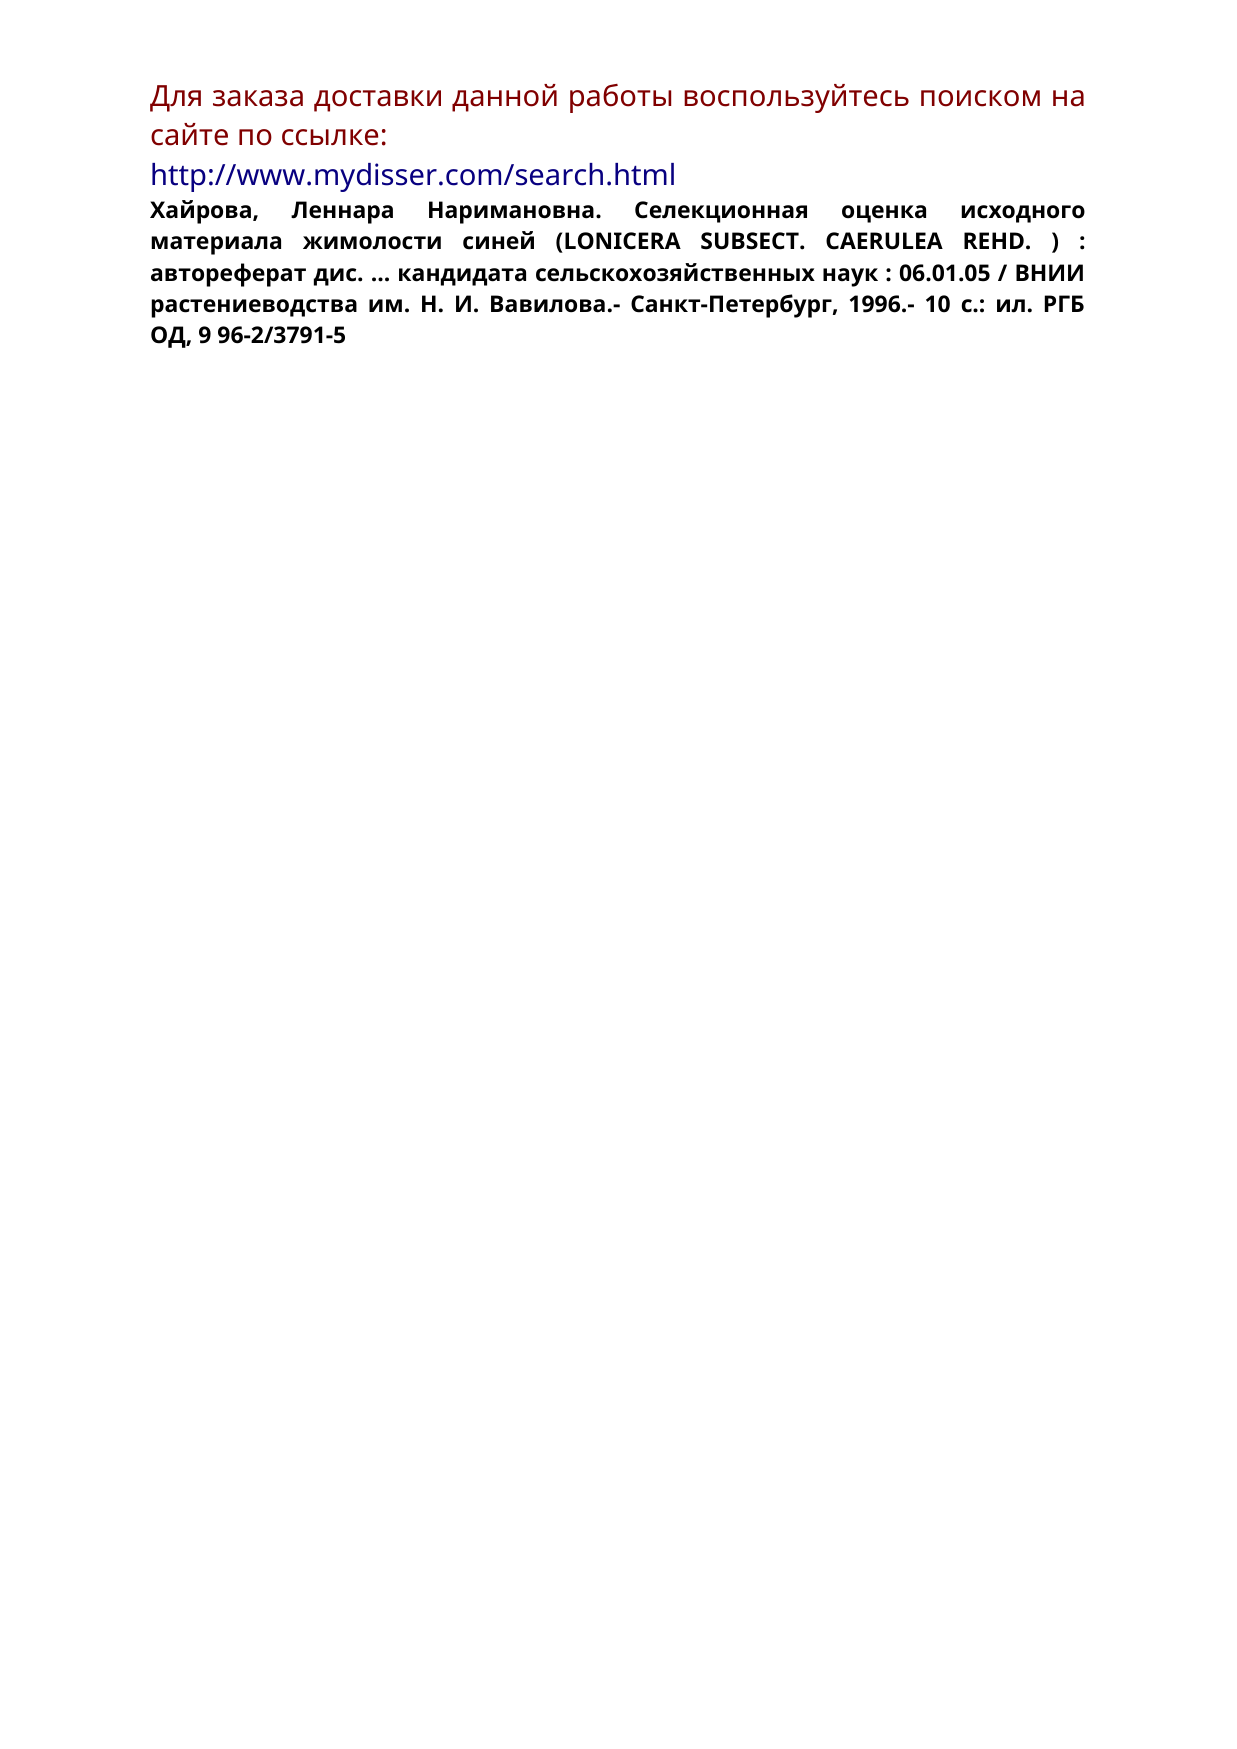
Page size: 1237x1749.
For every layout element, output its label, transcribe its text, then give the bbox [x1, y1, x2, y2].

text Хайрова, Леннара Наримановна. Селекционная оценка исходного материала жимолости синей (LONICERA SUBSECT. CAERULEA REHD. ) : автореферат дис. ... кандидата сельскохозяйственных наук : 06.01.05 / ВНИИ растениеводства им. Н. И. Вавилова.- Санкт-Петербург, 1996.- 10 с.: ил. РГБ ОД, 9 96-2/3791-5 [150, 194, 1086, 350]
